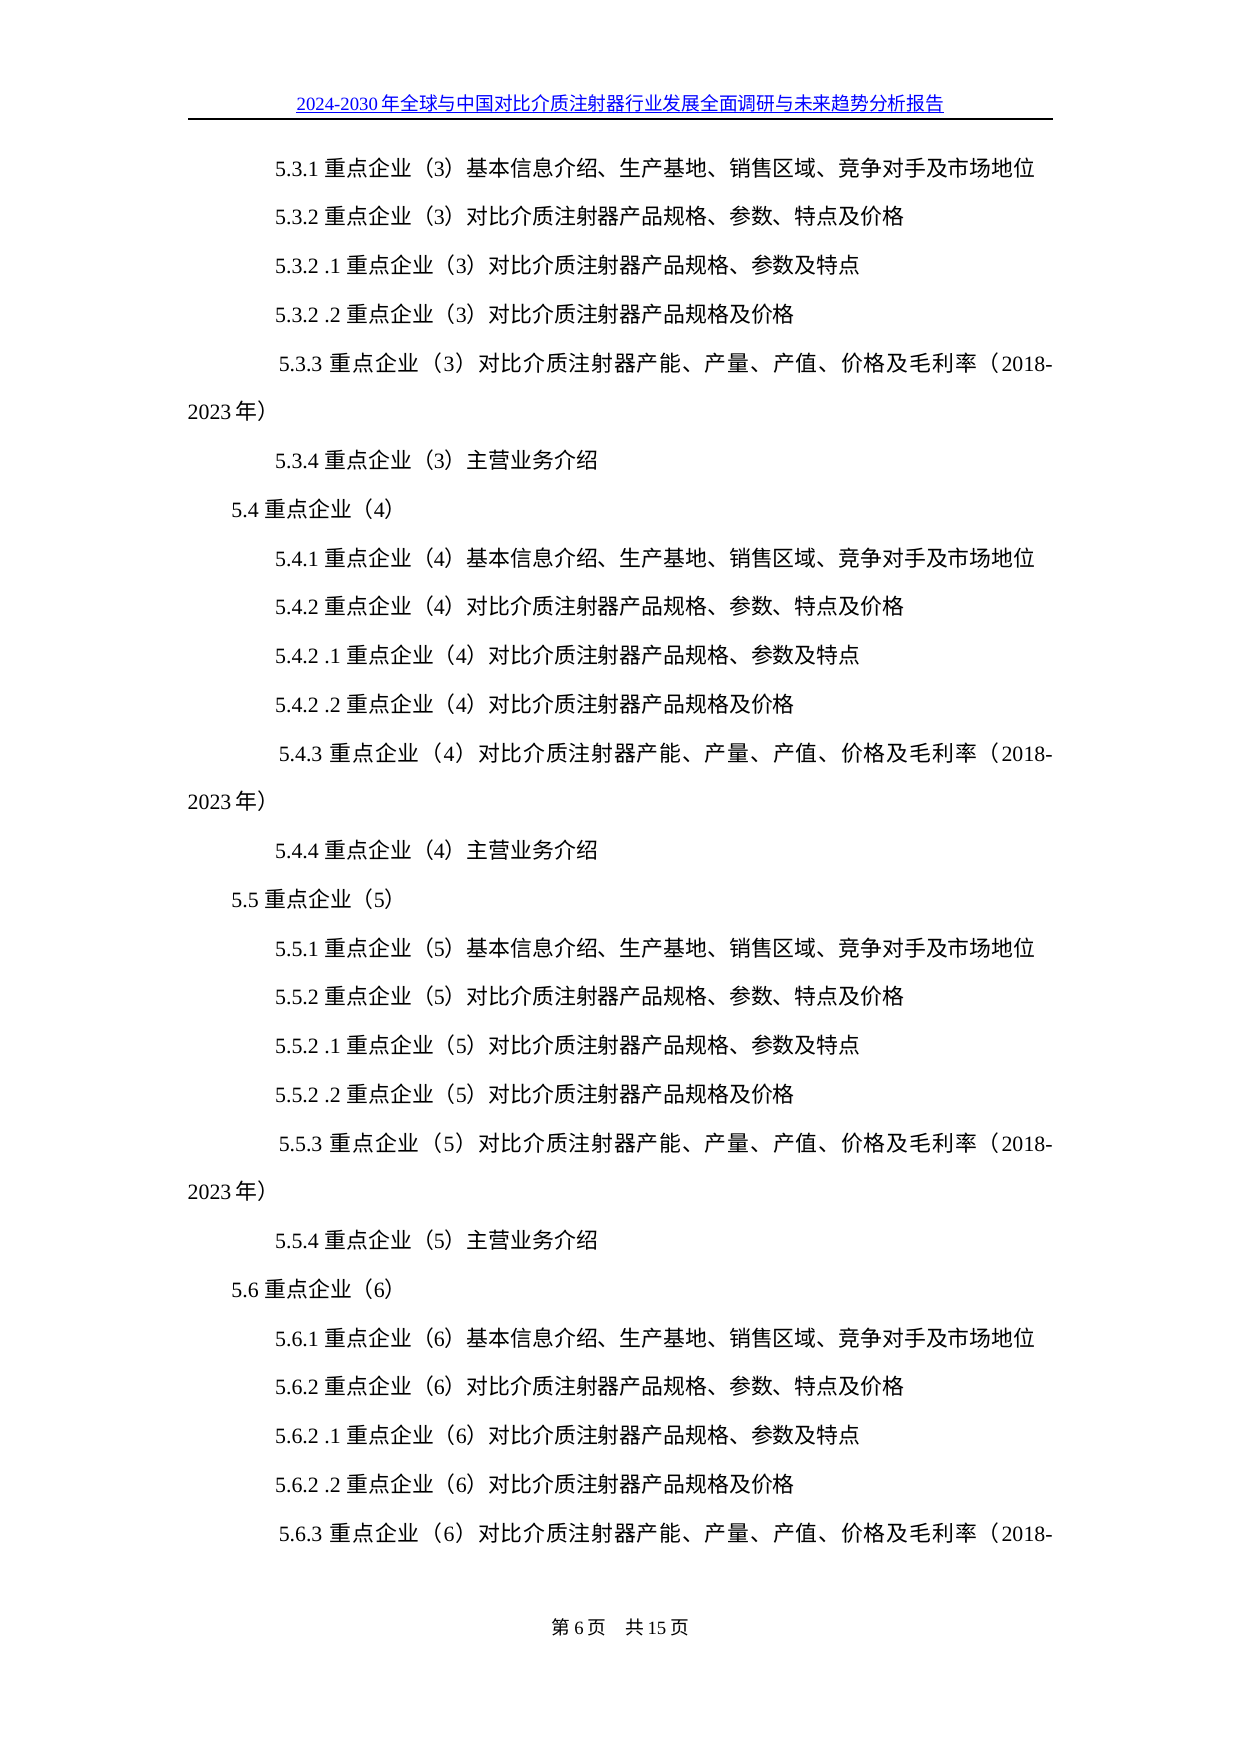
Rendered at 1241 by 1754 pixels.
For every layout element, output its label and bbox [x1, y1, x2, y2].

text [187, 150, 1053, 1548]
